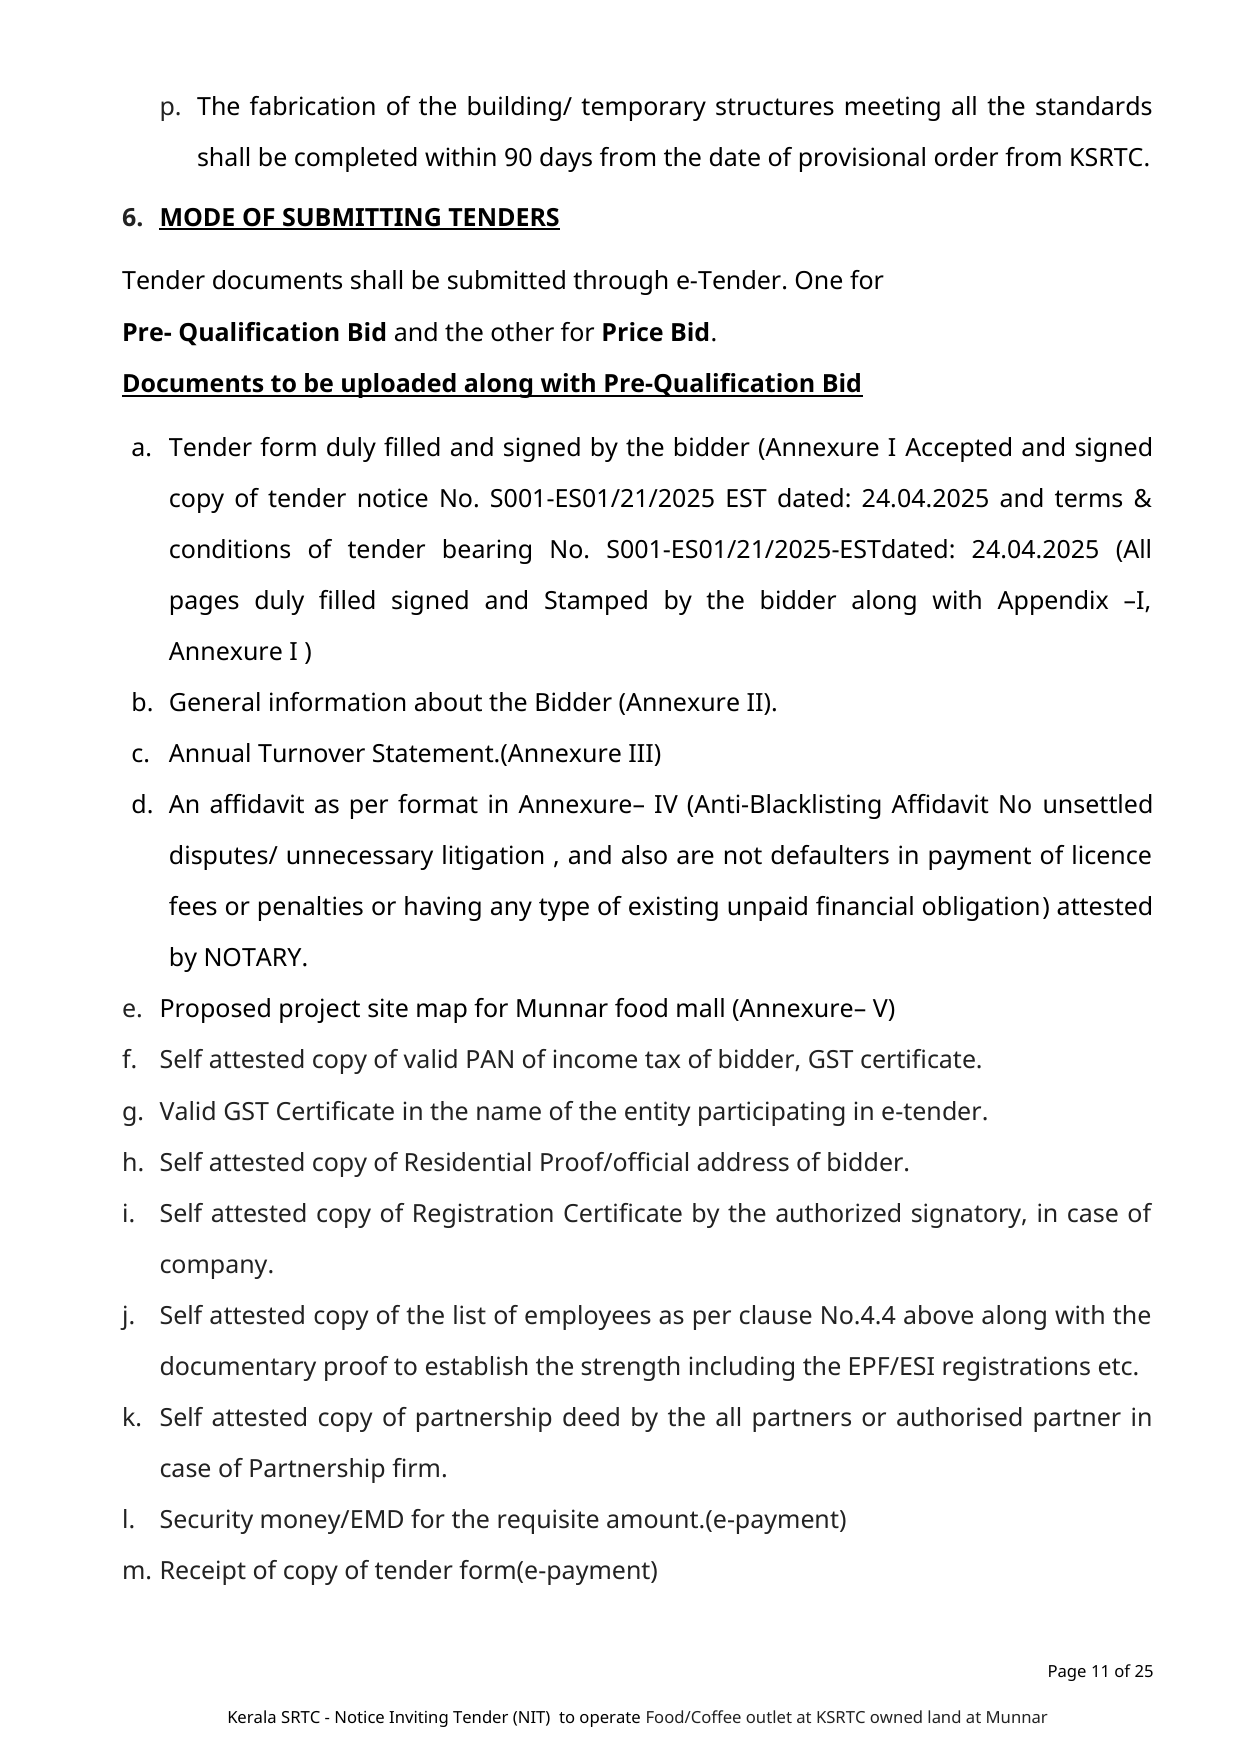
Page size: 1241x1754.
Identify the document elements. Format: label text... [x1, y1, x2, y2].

list General information about the Bidder (Annexure II). [131, 685, 1153, 719]
text Tender documents shall be submitted through e-Tender. One for [122, 263, 1153, 297]
list Self attested copy of Registration Certificate by the authorized signatory, in case of company. [122, 1195, 1153, 1280]
list Security money/EMD for the requisite amount.(e-payment) [122, 1501, 1153, 1536]
list Tender form duly filled and signed by the bidder (Annexure I Accepted and signed copy of tender notice No. S001-ES01/21/2025 EST dated: 24.04.2025 and terms & conditions of tender bearing No. S001-ES01/21/2025-ESTdated: 24.04.2025 (All pages duly filled signed and Stamped by the bidder along with Appendix –I, Annexure I ) [131, 429, 1153, 668]
list Self attested copy of partnership deed by the all partners or authorised partner in case of Partnership firm. [122, 1399, 1153, 1484]
list The fabrication of the building/ temporary structures meeting all the standards shall be completed within 90 days from the date of provisional order from KSRTC. [159, 88, 1153, 174]
list Annual Turnover Statement.(Annexure III) [131, 736, 1153, 770]
text Documents to be uploaded along with Pre-Qualification Bid [122, 366, 1153, 400]
list Self attested copy of the list of employees as per clause No.4.4 above along with the documentary proof to establish the strength including the EPF/ESI registrations etc. [122, 1297, 1153, 1382]
list An affidavit as per format in Annexure– IV (Anti-Blacklisting Affidavit No unsettled disputes/ unnecessary litigation , and also are not defaulters in payment of licence fees or penalties or having any type of existing unpaid financial obligation) attested by NOTARY. [131, 787, 1153, 974]
list Receipt of copy of tender form(e-payment) [122, 1552, 1153, 1587]
list Self attested copy of valid PAN of income tax of bidder, GST certificate. [122, 1042, 1153, 1076]
list Valid GST Certificate in the name of the entity participating in e-tender. [122, 1093, 1153, 1127]
text Pre- Qualification Bid and the other for Price Bid. [122, 314, 1153, 348]
list Self attested copy of Residential Proof/official address of bidder. [122, 1144, 1153, 1178]
list Proposed project site map for Munnar food mall (Annexure– V) [122, 991, 1153, 1025]
list MODE OF SUBMITTING TENDERS [122, 199, 1153, 233]
